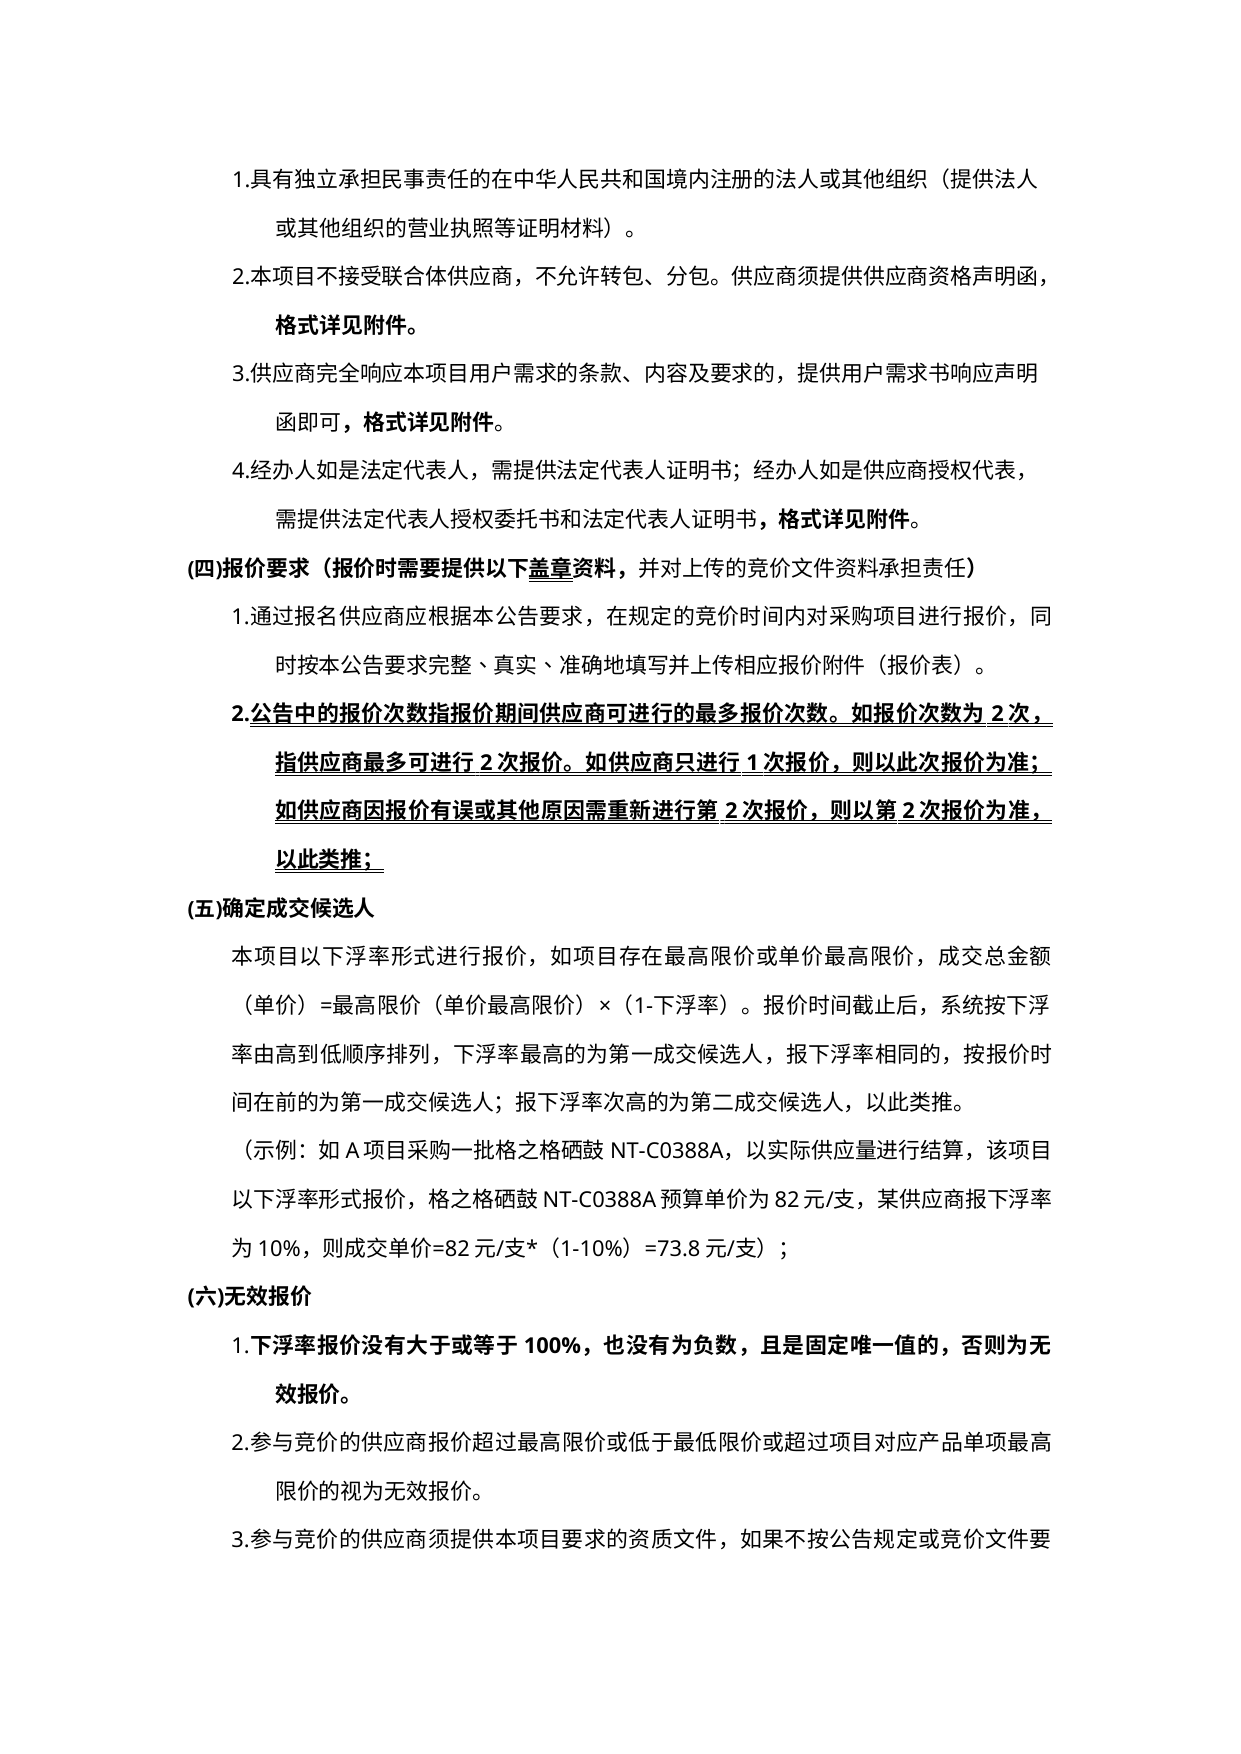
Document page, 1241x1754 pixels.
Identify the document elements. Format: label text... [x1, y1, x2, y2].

list 公告中的报价次数指报价期间供应商可进行的最多报价次数。如报价次数为2次，指供应商最多可进行2次报价。如供应商只进行1次报价，则以此次报价为准；如供应商因报价有误或其他原因需重新进行第2次报价，则以第2次报价为准，以此类推； [231, 696, 1053, 874]
list 下浮率报价没有大于或等于100%，也没有为负数，且是固定唯一值的，否则为无效报价。 [231, 1327, 1053, 1409]
text （示例：如A项目采购一批格之格硒鼓 NT-C0388A，以实际供应量进行结算，该项目以下浮率形式报价，格之格硒鼓 NT-C0388A预算单价为82元/支，某供应商报下浮率为10%，则成交单价=82元/支*（1-10%）=73.8元/支）； [231, 1133, 1053, 1263]
list 经办人如是法定代表人，需提供法定代表人证明书；经办人如是供应商授权代表，需提供法定代表人授权委托书和法定代表人证明书，格式详见附件。 [232, 453, 1053, 534]
list 本项目不接受联合体供应商，不允许转包、分包。供应商须提供供应商资格声明函，格式详见附件。 [232, 259, 1053, 340]
list 无效报价 [187, 1279, 1053, 1312]
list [231, 1522, 1053, 1554]
list 具有独立承担民事责任的在中华人民共和国境内注册的法人或其他组织（提供法人或其他组织的营业执照等证明材料）。 [232, 162, 1053, 243]
list 供应商完全响应本项目用户需求的条款、内容及要求的，提供用户需求书响应声明函即可，格式详见附件。 [232, 356, 1053, 437]
list 参与竞价的供应商报价超过最高限价或低于最低限价或超过项目对应产品单项最高限价的视为无效报价。 [231, 1424, 1053, 1506]
list 报价要求（报价时需要提供以下盖章资料，并对上传的竞价文件资料承担责任） [187, 550, 1053, 583]
list 确定成交候选人 [187, 890, 1053, 923]
list 通过报名供应商应根据本公告要求，在规定的竞价时间内对采购项目进行报价，同时按本公告要求完整、真实、准确地填写并上传相应报价附件（报价表）。 [231, 599, 1053, 680]
text 本项目以下浮率形式进行报价，如项目存在最高限价或单价最高限价，成交总金额（单价）=最高限价（单价最高限价）×（1-下浮率）。报价时间截止后，系统按下浮率由高到低顺序排列，下浮率最高的为第一成交候选人，报下浮率相同的，按报价时间在前的为第一成交候选人；报下浮率次高的为第二成交候选人，以此类推。 [231, 939, 1053, 1117]
